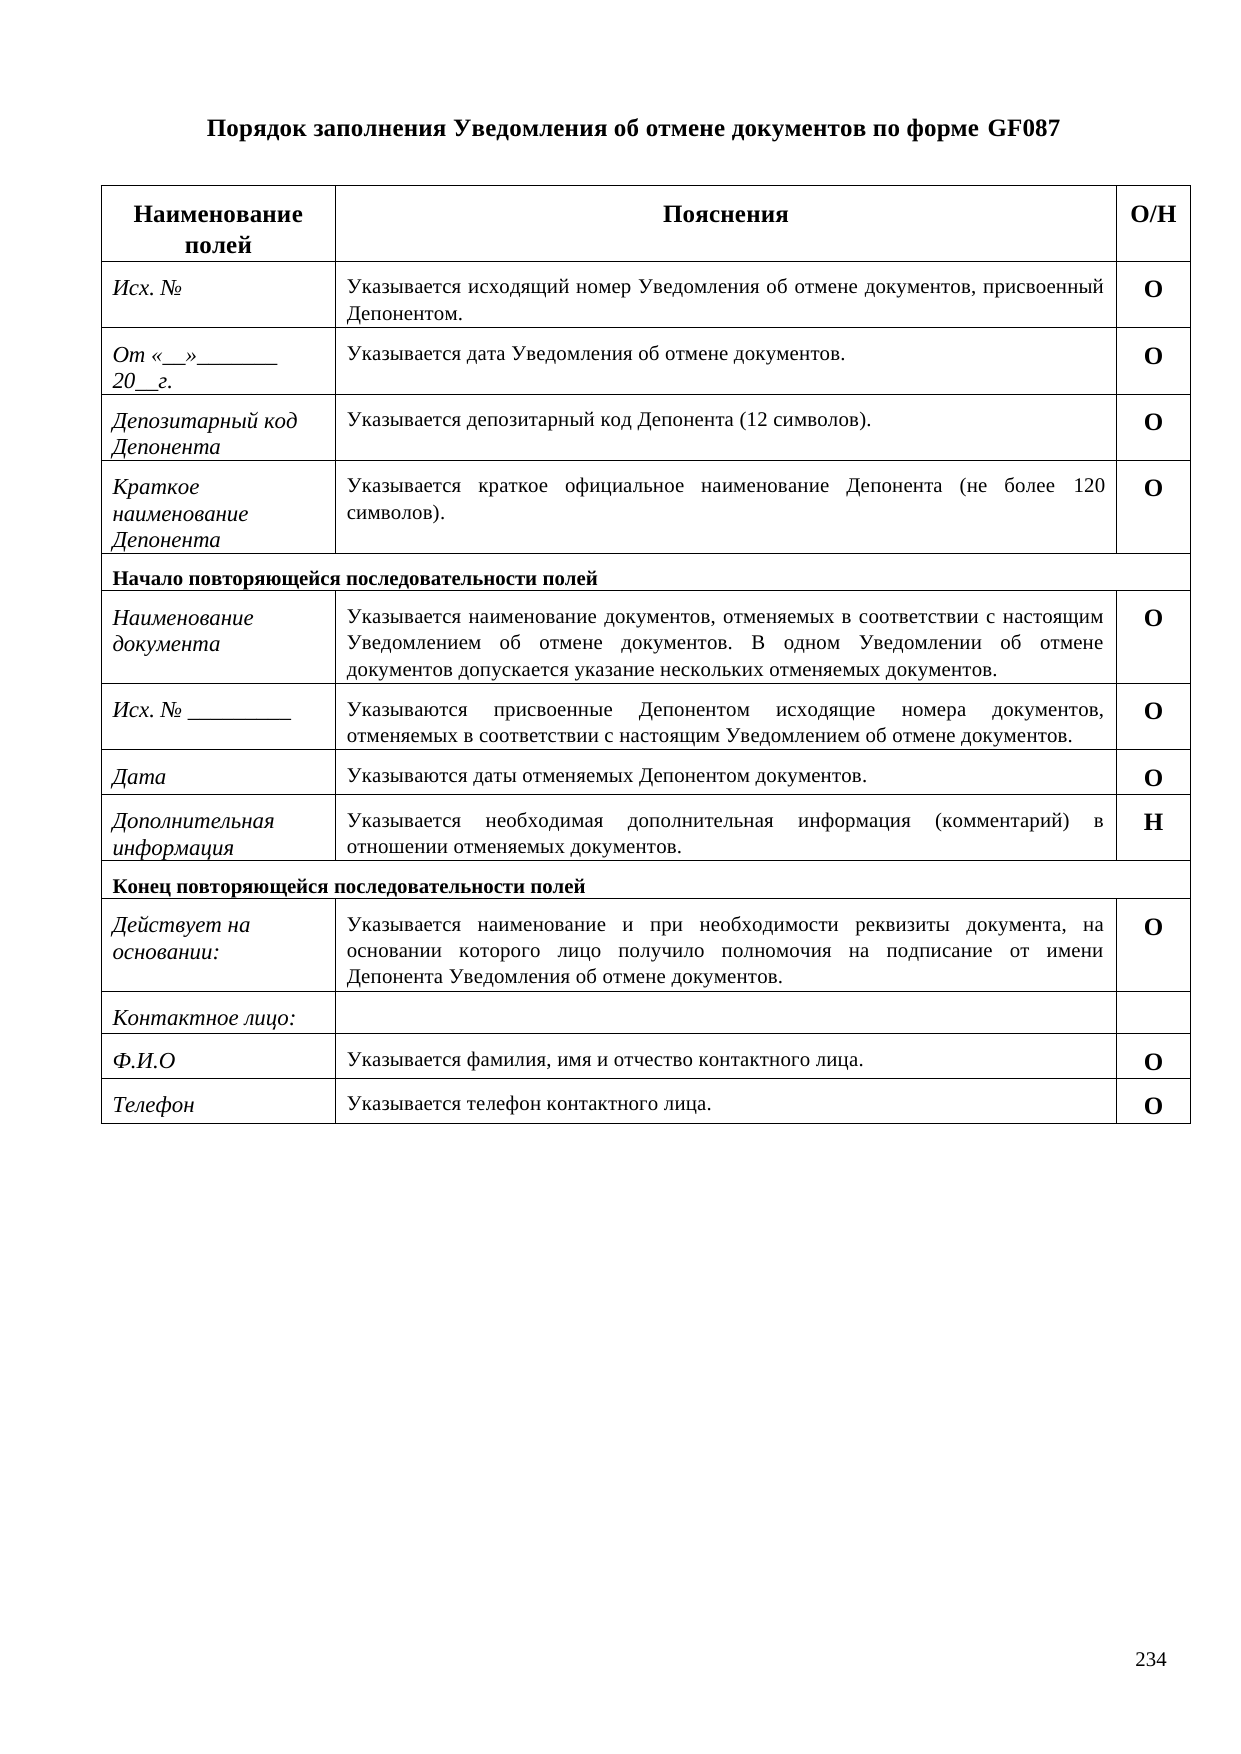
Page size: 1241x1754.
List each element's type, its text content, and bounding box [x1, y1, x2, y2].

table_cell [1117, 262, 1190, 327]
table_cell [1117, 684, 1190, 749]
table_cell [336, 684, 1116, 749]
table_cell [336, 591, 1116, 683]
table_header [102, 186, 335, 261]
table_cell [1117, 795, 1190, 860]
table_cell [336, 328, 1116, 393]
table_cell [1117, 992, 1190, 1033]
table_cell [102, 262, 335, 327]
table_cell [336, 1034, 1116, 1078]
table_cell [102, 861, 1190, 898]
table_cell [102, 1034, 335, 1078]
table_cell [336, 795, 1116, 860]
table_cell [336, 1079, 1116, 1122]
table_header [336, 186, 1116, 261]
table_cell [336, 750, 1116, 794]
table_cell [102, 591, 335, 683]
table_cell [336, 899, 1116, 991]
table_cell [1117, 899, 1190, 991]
text Порядок заполнения Уведомления об отмене документов по форме GF087 [100, 113, 1166, 144]
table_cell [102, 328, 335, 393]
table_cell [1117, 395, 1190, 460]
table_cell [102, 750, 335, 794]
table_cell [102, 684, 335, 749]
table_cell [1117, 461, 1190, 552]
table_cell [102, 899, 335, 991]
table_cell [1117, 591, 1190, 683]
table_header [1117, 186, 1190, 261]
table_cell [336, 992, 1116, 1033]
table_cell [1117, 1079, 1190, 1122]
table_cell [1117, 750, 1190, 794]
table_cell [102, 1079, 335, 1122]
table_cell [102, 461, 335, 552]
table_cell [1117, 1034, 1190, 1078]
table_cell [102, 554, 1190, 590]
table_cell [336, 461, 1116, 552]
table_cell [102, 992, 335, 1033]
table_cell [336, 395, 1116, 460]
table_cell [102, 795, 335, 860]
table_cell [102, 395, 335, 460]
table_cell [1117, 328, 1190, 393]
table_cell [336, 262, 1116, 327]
